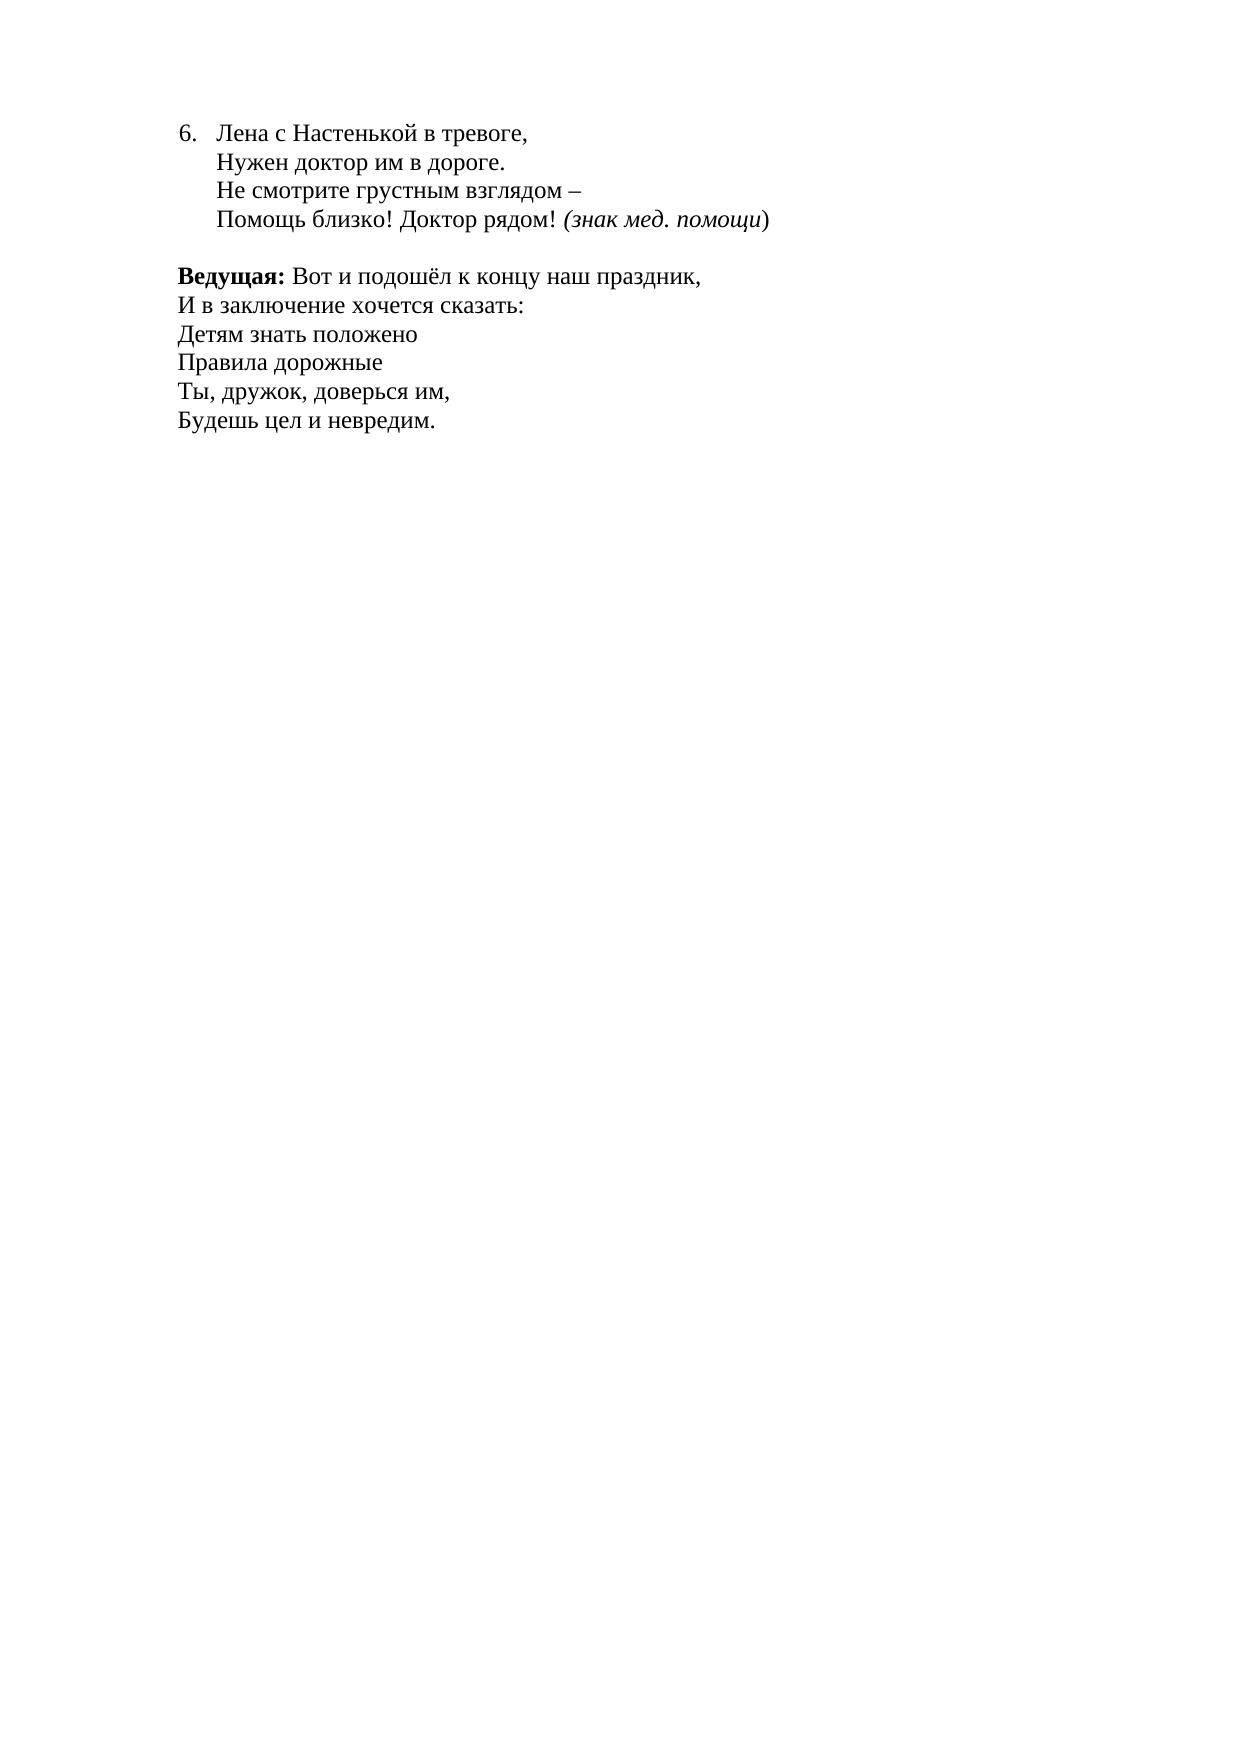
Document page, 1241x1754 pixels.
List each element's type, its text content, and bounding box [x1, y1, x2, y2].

list Лена с Настенькой в тревоге, Нужен доктор им в дороге. Не смотрите грустным взглядом – Помощь близко! Доктор рядом! (знак мед. помощи) [179, 118, 1152, 261]
text Детям знать положено [177, 319, 1152, 347]
text Ты, дружок, доверься им, [177, 376, 1152, 405]
text Правила дорожные [177, 347, 1152, 376]
text Будешь цел и невредим. [177, 405, 1152, 434]
text Ведущая: Вот и подошёл к концу наш праздник, [177, 261, 1152, 290]
text И в заключение хочется сказать: [177, 290, 1152, 319]
